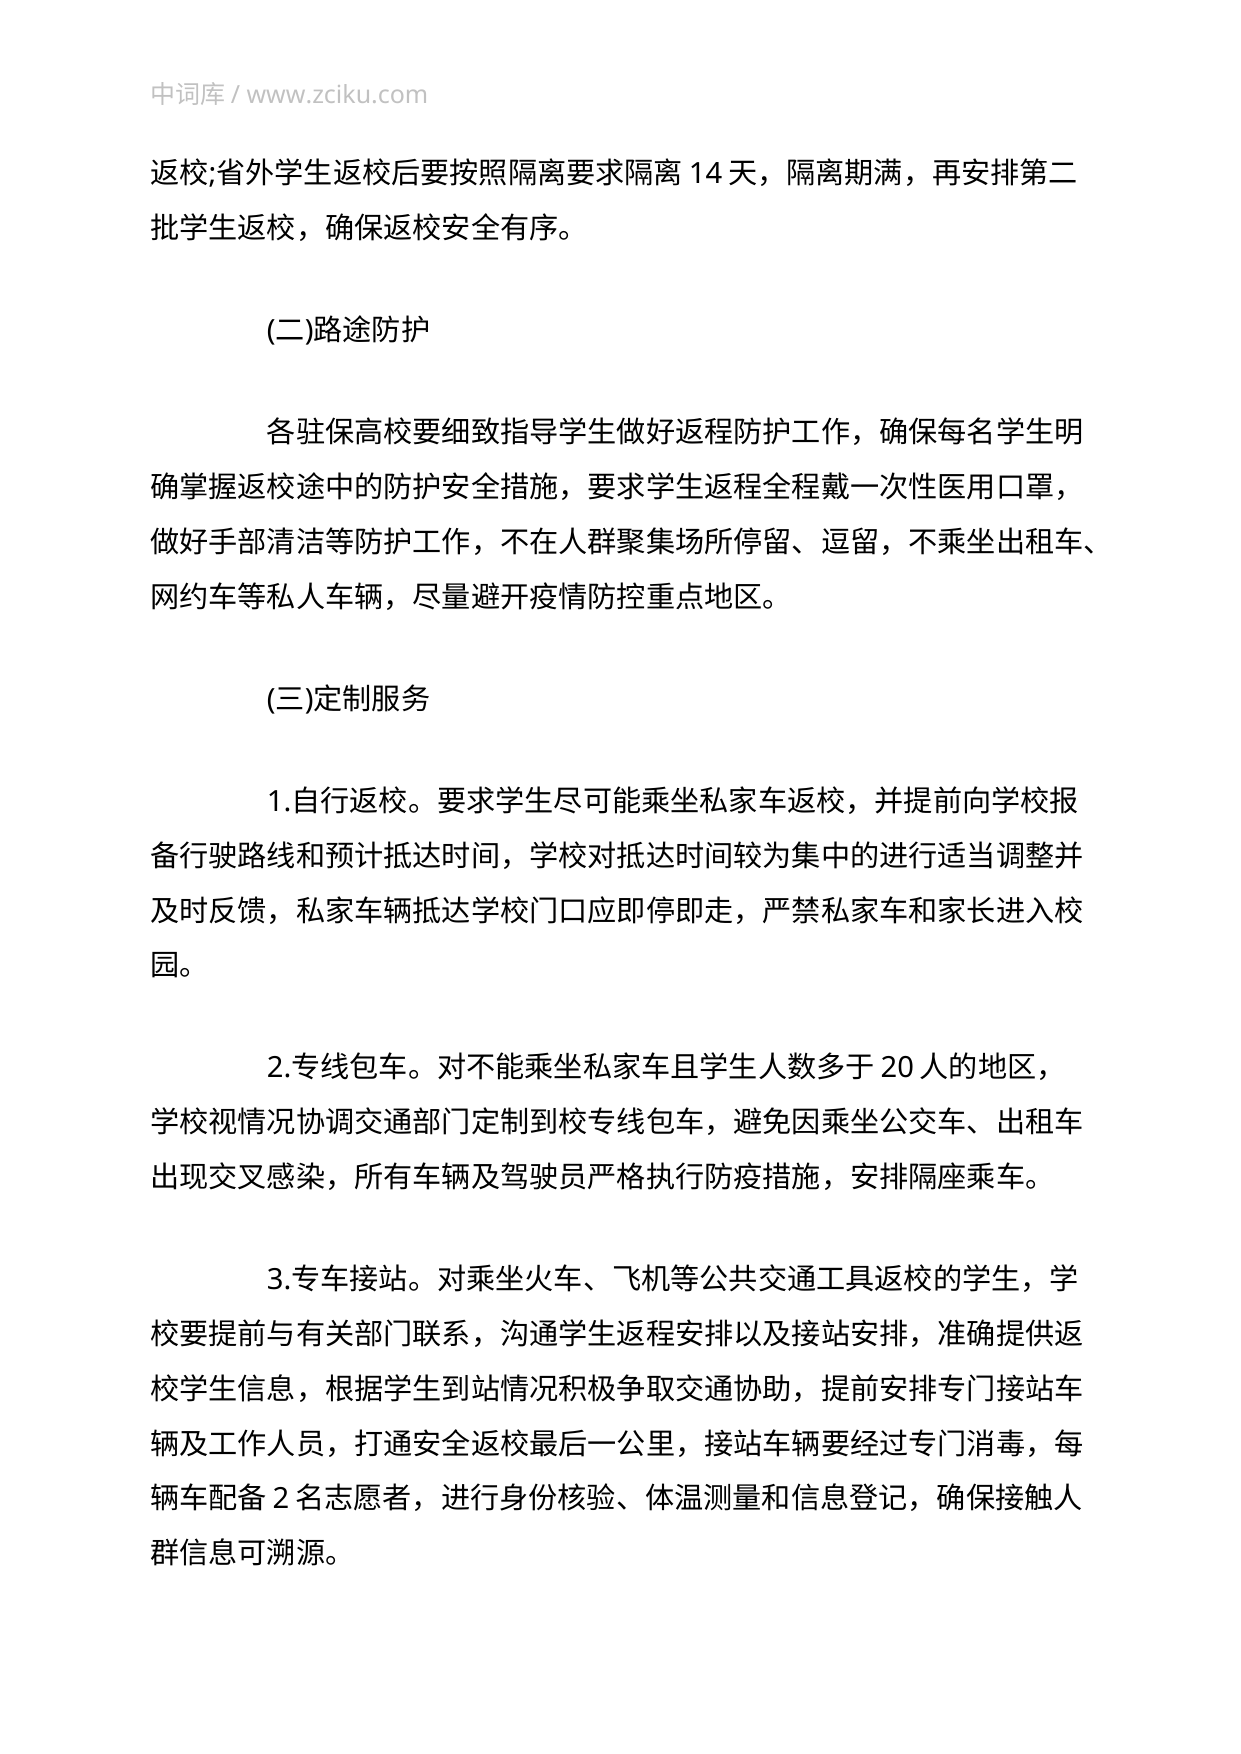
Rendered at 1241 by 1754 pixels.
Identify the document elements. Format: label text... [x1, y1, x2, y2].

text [150, 150, 1090, 247]
text (三)定制服务 [150, 675, 1090, 718]
text 3.专车接站。对乘坐火车、飞机等公共交通工具返校的学生，学校要提前与有关部门联系，沟通学生返程安排以及接站安排，准确提供返校学生信息，根据学生到站情况积极争取交通协助，提前安排专门接站车辆及工作人员，打通安全返校最后一公里，接站车辆要经过专门消毒，每辆车配备2名志愿者，进行身份核验、体温测量和信息登记，确保接触人群信息可溯源。 [150, 1255, 1090, 1572]
text 1.自行返校。要求学生尽可能乘坐私家车返校，并提前向学校报备行驶路线和预计抵达时间，学校对抵达时间较为集中的进行适当调整并及时反馈，私家车辆抵达学校门口应即停即走，严禁私家车和家长进入校园。 [150, 777, 1090, 984]
text (二)路途防护 [150, 307, 1090, 349]
text 各驻保高校要细致指导学生做好返程防护工作，确保每名学生明确掌握返校途中的防护安全措施，要求学生返程全程戴一次性医用口罩，做好手部清洁等防护工作，不在人群聚集场所停留、逗留，不乘坐出租车、网约车等私人车辆，尽量避开疫情防控重点地区。 [150, 409, 1090, 616]
text 2.专线包车。对不能乘坐私家车且学生人数多于20人的地区，学校视情况协调交通部门定制到校专线包车，避免因乘坐公交车、出租车出现交叉感染，所有车辆及驾驶员严格执行防疫措施，安排隔座乘车。 [150, 1044, 1090, 1196]
